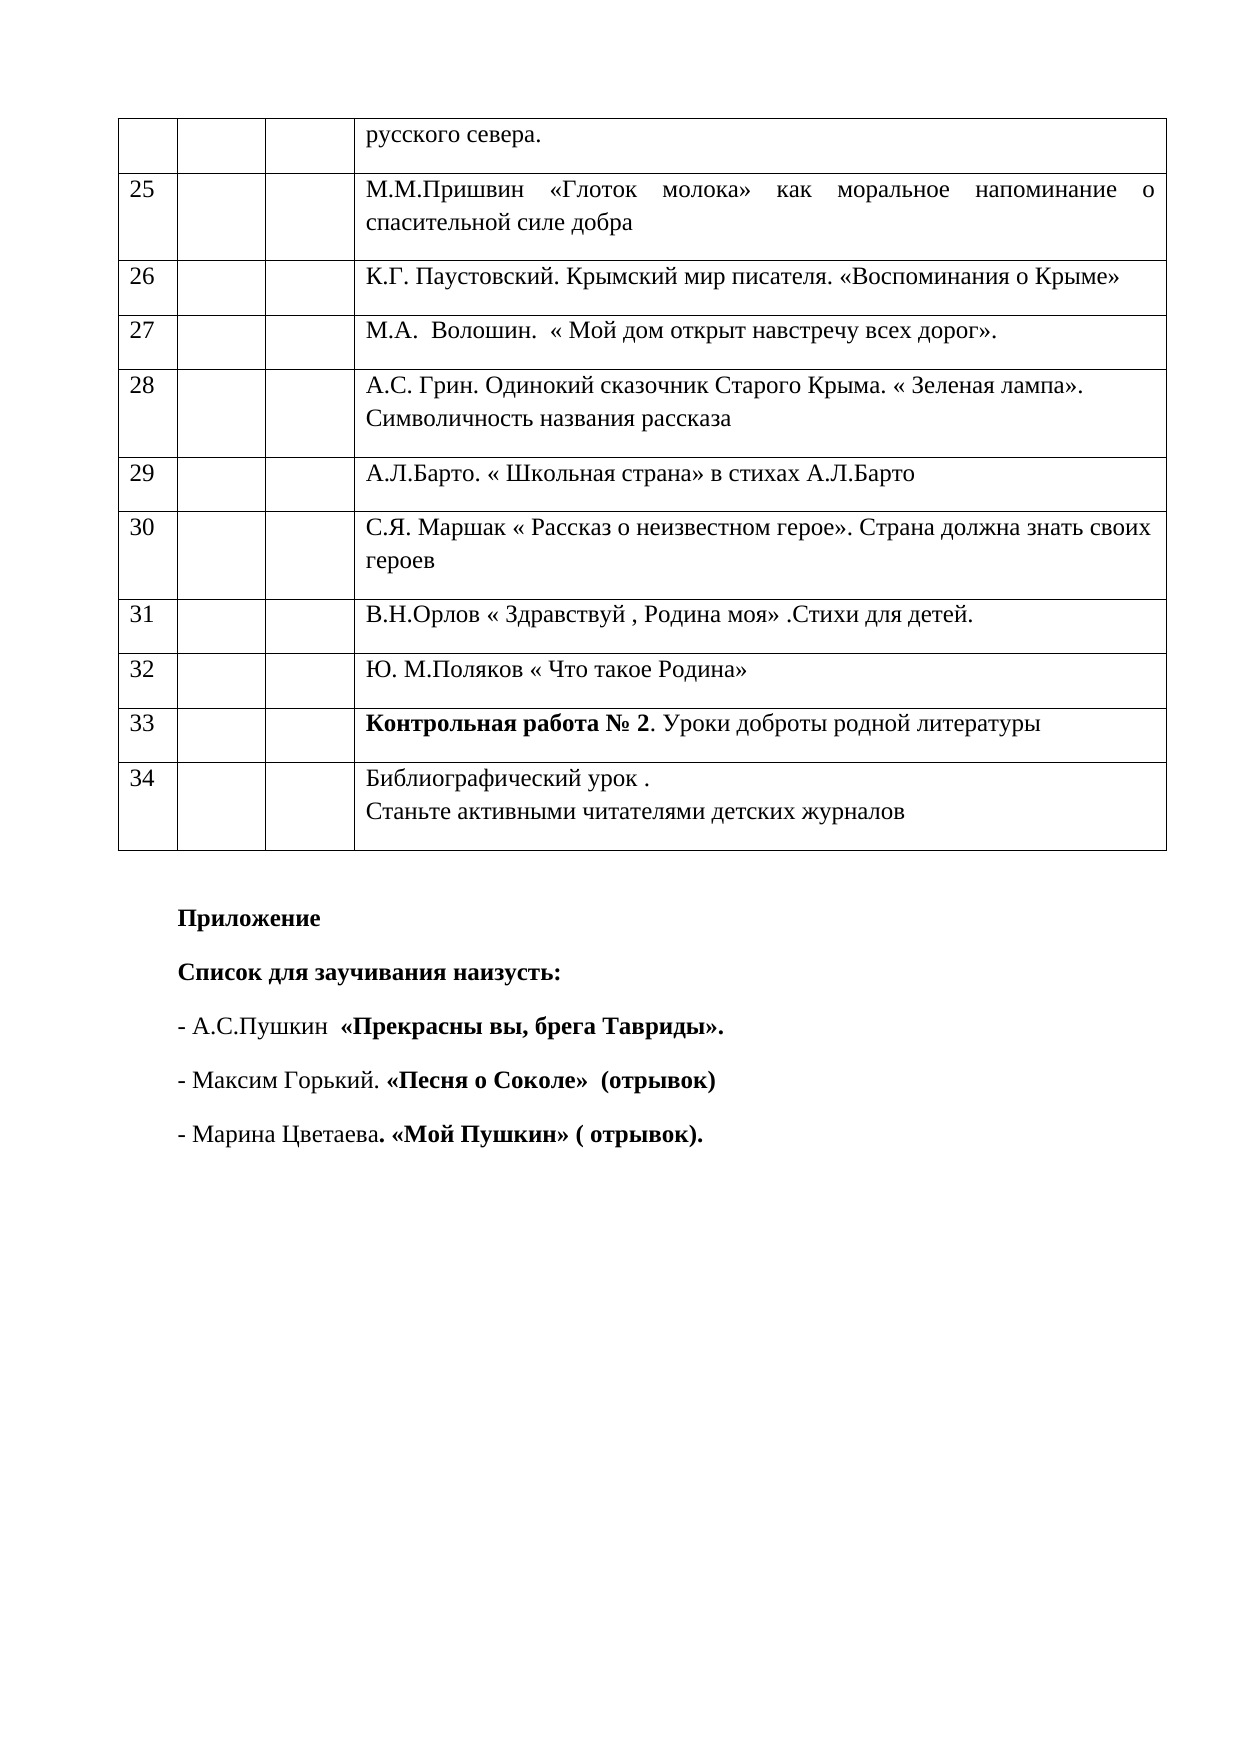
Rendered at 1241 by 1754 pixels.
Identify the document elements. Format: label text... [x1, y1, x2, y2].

table_cell [266, 763, 354, 849]
table_cell [178, 370, 265, 457]
text Список для заучивания наизусть: [177, 957, 1152, 986]
table_cell М.А. Волошин. « Мой дом открыт навстречу всех дорог». [355, 316, 1166, 369]
table_cell [178, 458, 265, 511]
table_cell А.С. Грин. Одинокий сказочник Старого Крыма. « Зеленая лампа». Символичность названия рассказа [355, 370, 1166, 457]
table_cell В.Н.Орлов « Здравствуй , Родина моя» .Стихи для детей. [355, 600, 1166, 653]
table_cell 29 [119, 458, 177, 511]
table_cell 34 [119, 763, 177, 849]
table_cell [266, 316, 354, 369]
table_cell 30 [119, 512, 177, 598]
table_cell 32 [119, 654, 177, 707]
table_cell 24 [119, 119, 177, 173]
table_cell [266, 261, 354, 314]
text Приложение [177, 903, 1152, 932]
table_cell 33 [119, 709, 177, 762]
table_cell [266, 654, 354, 707]
table_cell [178, 119, 265, 173]
text - Марина Цветаева. «Мой Пушкин» ( отрывок). [177, 1119, 1152, 1148]
table_cell [178, 654, 265, 707]
table_cell [266, 458, 354, 511]
table_cell Библиографический урок . Станьте активными читателями детских журналов [355, 763, 1166, 849]
table_cell [266, 370, 354, 457]
table_cell [178, 763, 265, 849]
table_cell Контрольная работа № 2. Уроки доброты родной литературы [355, 709, 1166, 762]
table_cell [266, 174, 354, 260]
table_cell [266, 119, 354, 173]
text - Максим Горький. «Песня о Соколе» (отрывок) [177, 1065, 1152, 1094]
table_cell [266, 512, 354, 598]
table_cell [355, 119, 1166, 173]
table_cell [266, 709, 354, 762]
table_cell М.М.Пришвин «Глоток молока» как моральное напоминание о спасительной силе добра [355, 174, 1166, 260]
table_cell [178, 174, 265, 260]
table_cell [178, 600, 265, 653]
table_cell С.Я. Маршак « Рассказ о неизвестном герое». Страна должна знать своих героев [355, 512, 1166, 598]
table_cell 26 [119, 261, 177, 314]
table_cell К.Г. Паустовский. Крымский мир писателя. «Воспоминания о Крыме» [355, 261, 1166, 314]
table_cell [178, 709, 265, 762]
table_cell [266, 600, 354, 653]
table_cell 25 [119, 174, 177, 260]
table_cell 27 [119, 316, 177, 369]
table_cell 28 [119, 370, 177, 457]
table_cell А.Л.Барто. « Школьная страна» в стихах А.Л.Барто [355, 458, 1166, 511]
table_cell [178, 512, 265, 598]
table_cell 31 [119, 600, 177, 653]
text - А.С.Пушкин «Прекрасны вы, брега Тавриды». [177, 1011, 1152, 1040]
table_cell [178, 316, 265, 369]
table_cell [178, 261, 265, 314]
table_cell Ю. М.Поляков « Что такое Родина» [355, 654, 1166, 707]
